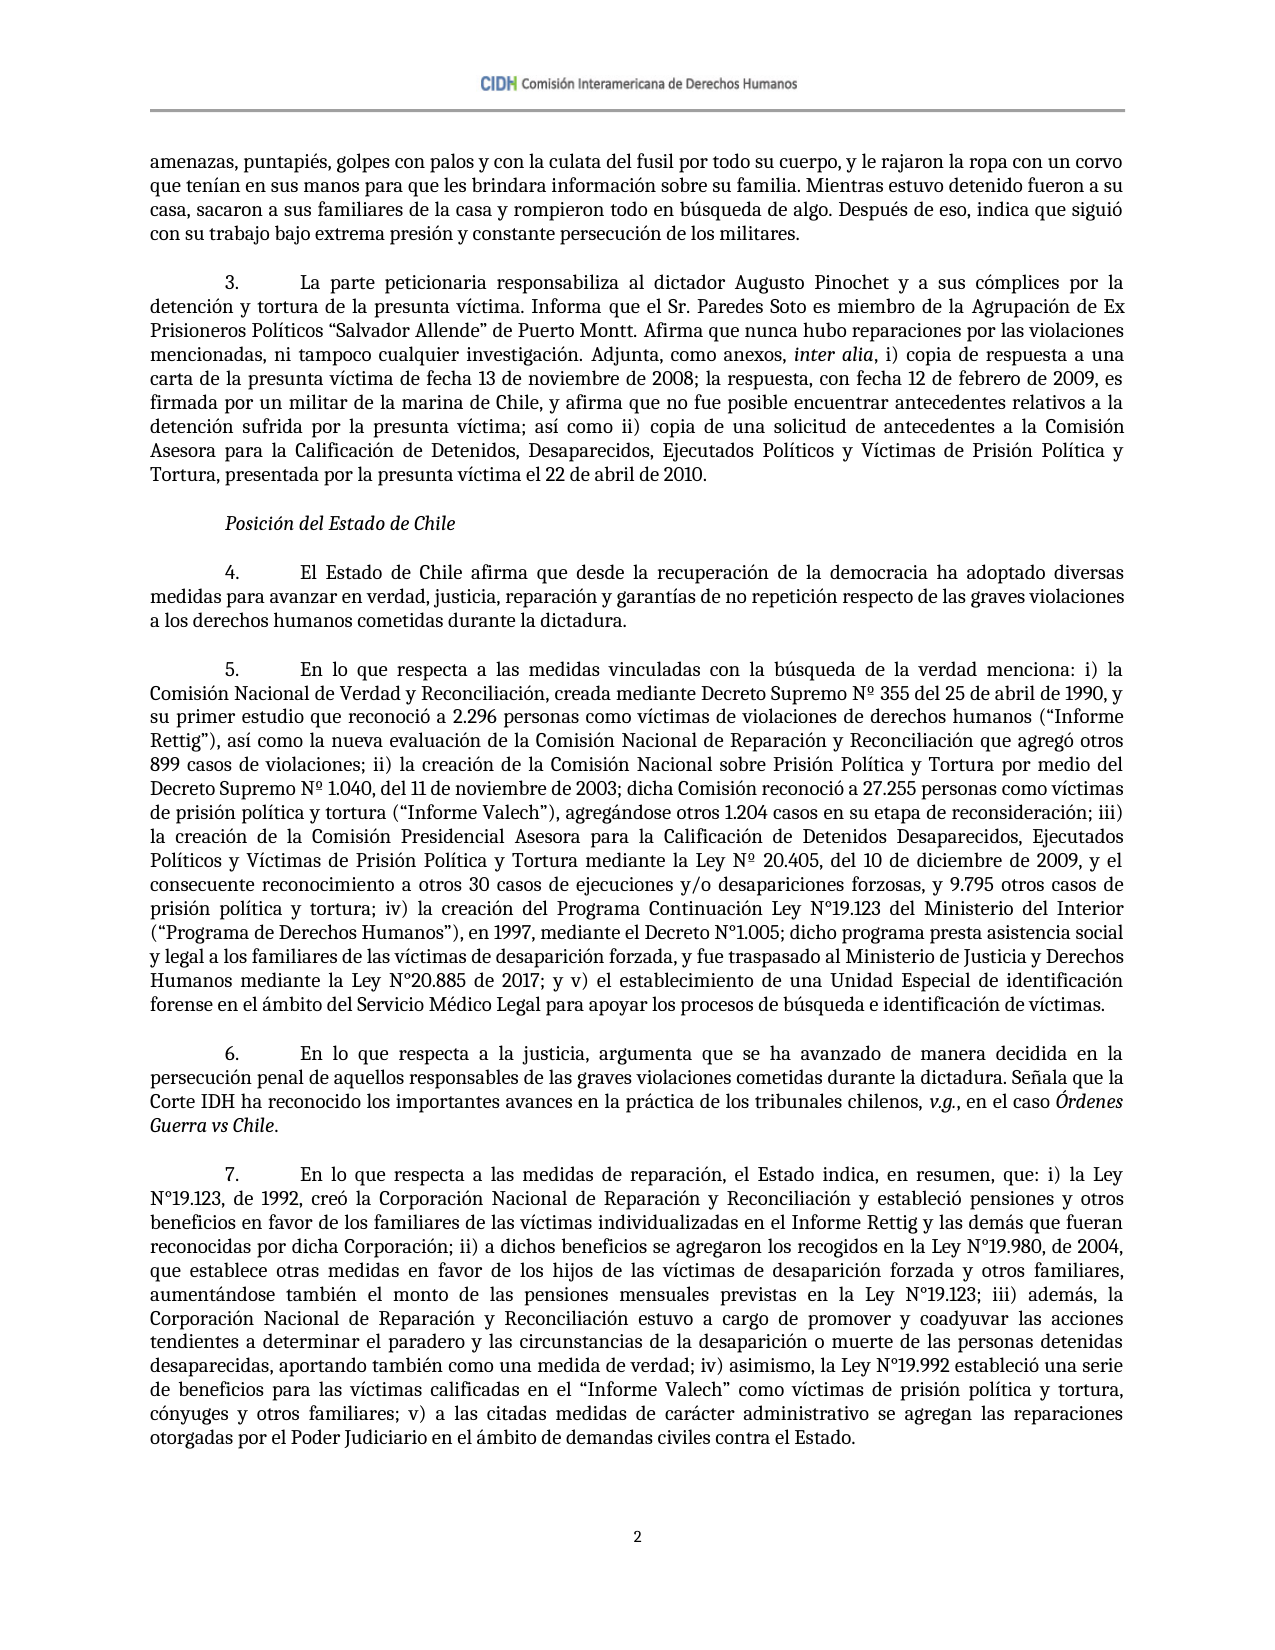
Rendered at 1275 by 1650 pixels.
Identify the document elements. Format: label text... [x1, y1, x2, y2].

picture [475, 75, 800, 93]
list El Estado de Chile afirma que desde la recuperación de la democracia ha adoptado diversas medidas para avanzar en verdad, justicia, reparación y garantías de no repetición respecto de las graves violaciones a los derechos humanos cometidas durante la dictadura. [150, 560, 1125, 632]
list En lo que respecta a las medidas de reparación, el Estado indica, en resumen, que: i) la Ley N°19.123, de 1992, creó la Corporación Nacional de Reparación y Reconciliación y estableció pensiones y otros beneficios en favor de los familiares de las víctimas individualizadas en el Informe Rettig y las demás que fueran reconocidas por dicha Corporación; ii) a dichos beneficios se agregaron los recogidos en la Ley N°19.980, de 2004, que establece otras medidas en favor de los hijos de las víctimas de desaparición forzada y otros familiares, aumentándose también el monto de las pensiones mensuales previstas en la Ley N°19.123; iii) además, la Corporación Nacional de Reparación y Reconciliación estuvo a cargo de promover y coadyuvar las acciones tendientes a determinar el paradero y las circunstancias de la desaparición o muerte de las personas detenidas desaparecidas, aportando también como una medida de verdad; iv) asimismo, la Ley N°19.992 estableció una serie de beneficios para las víctimas calificadas en el “Informe Valech” como víctimas de prisión política y tortura, cónyuges y otros familiares; v) a las citadas medidas de carácter administrativo se agregan las reparaciones otorgadas por el Poder Judiciario en el ámbito de demandas civiles contra el Estado. [150, 1162, 1125, 1450]
list La parte peticionaria responsabiliza al dictador Augusto Pinochet y a sus cómplices por la detención y tortura de la presunta víctima. Informa que el Sr. Paredes Soto es miembro de la Agrupación de Ex Prisioneros Políticos “Salvador Allende” de Puerto Montt. Afirma que nunca hubo reparaciones por las violaciones mencionadas, ni tampoco cualquier investigación. Adjunta, como anexos, inter alia, i) copia de respuesta a una carta de la presunta víctima de fecha 13 de noviembre de 2008; la respuesta, con fecha 12 de febrero de 2009, es firmada por un militar de la marina de Chile, y afirma que no fue posible encuentrar antecedentes relativos a la detención sufrida por la presunta víctima; así como ii) copia de una solicitud de antecedentes a la Comisión Asesora para la Calificación de Detenidos, Desaparecidos, Ejecutados Políticos y Víctimas de Prisión Política y Tortura, presentada por la presunta víctima el 22 de abril de 2010. [150, 271, 1125, 486]
list En lo que respecta a la justicia, argumenta que se ha avanzado de manera decidida en la persecución penal de aquellos responsables de las graves violaciones cometidas durante la dictadura. Señala que la Corte IDH ha reconocido los importantes avances en la práctica de los tribunales chilenos, v.g., en el caso Órdenes Guerra vs Chile. [150, 1042, 1125, 1137]
list En lo que respecta a las medidas vinculadas con la búsqueda de la verdad menciona: i) la Comisión Nacional de Verdad y Reconciliación, creada mediante Decreto Supremo Nº 355 del 25 de abril de 1990, y su primer estudio que reconoció a 2.296 personas como víctimas de violaciones de derechos humanos (“Informe Rettig”), así como la nueva evaluación de la Comisión Nacional de Reparación y Reconciliación que agregó otros 899 casos de violaciones; ii) la creación de la Comisión Nacional sobre Prisión Política y Tortura por medio del Decreto Supremo Nº 1.040, del 11 de noviembre de 2003; dicha Comisión reconoció a 27.255 personas como víctimas de prisión política y tortura (“Informe Valech”), agregándose otros 1.204 casos en su etapa de reconsideración; iii) la creación de la Comisión Presidencial Asesora para la Calificación de Detenidos Desaparecidos, Ejecutados Políticos y Víctimas de Prisión Política y Tortura mediante la Ley Nº 20.405, del 10 de diciembre de 2009, y el consecuente reconocimiento a otros 30 casos de ejecuciones y/o desapariciones forzosas, y 9.795 otros casos de prisión política y tortura; iv) la creación del Programa Continuación Ley N°19.123 del Ministerio del Interior (“Programa de Derechos Humanos”), en 1997, mediante el Decreto N°1.005; dicho programa presta asistencia social y legal a los familiares de las víctimas de desaparición forzada, y fue traspasado al Ministerio de Justicia y Derechos Humanos mediante la Ley N°20.885 de 2017; y v) el establecimiento de una Unidad Especial de identificación forense en el ámbito del Servicio Médico Legal para apoyar los procesos de búsqueda e identificación de víctimas. [150, 657, 1125, 1017]
list Posición del Estado de Chile [150, 511, 1125, 535]
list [150, 150, 1125, 246]
